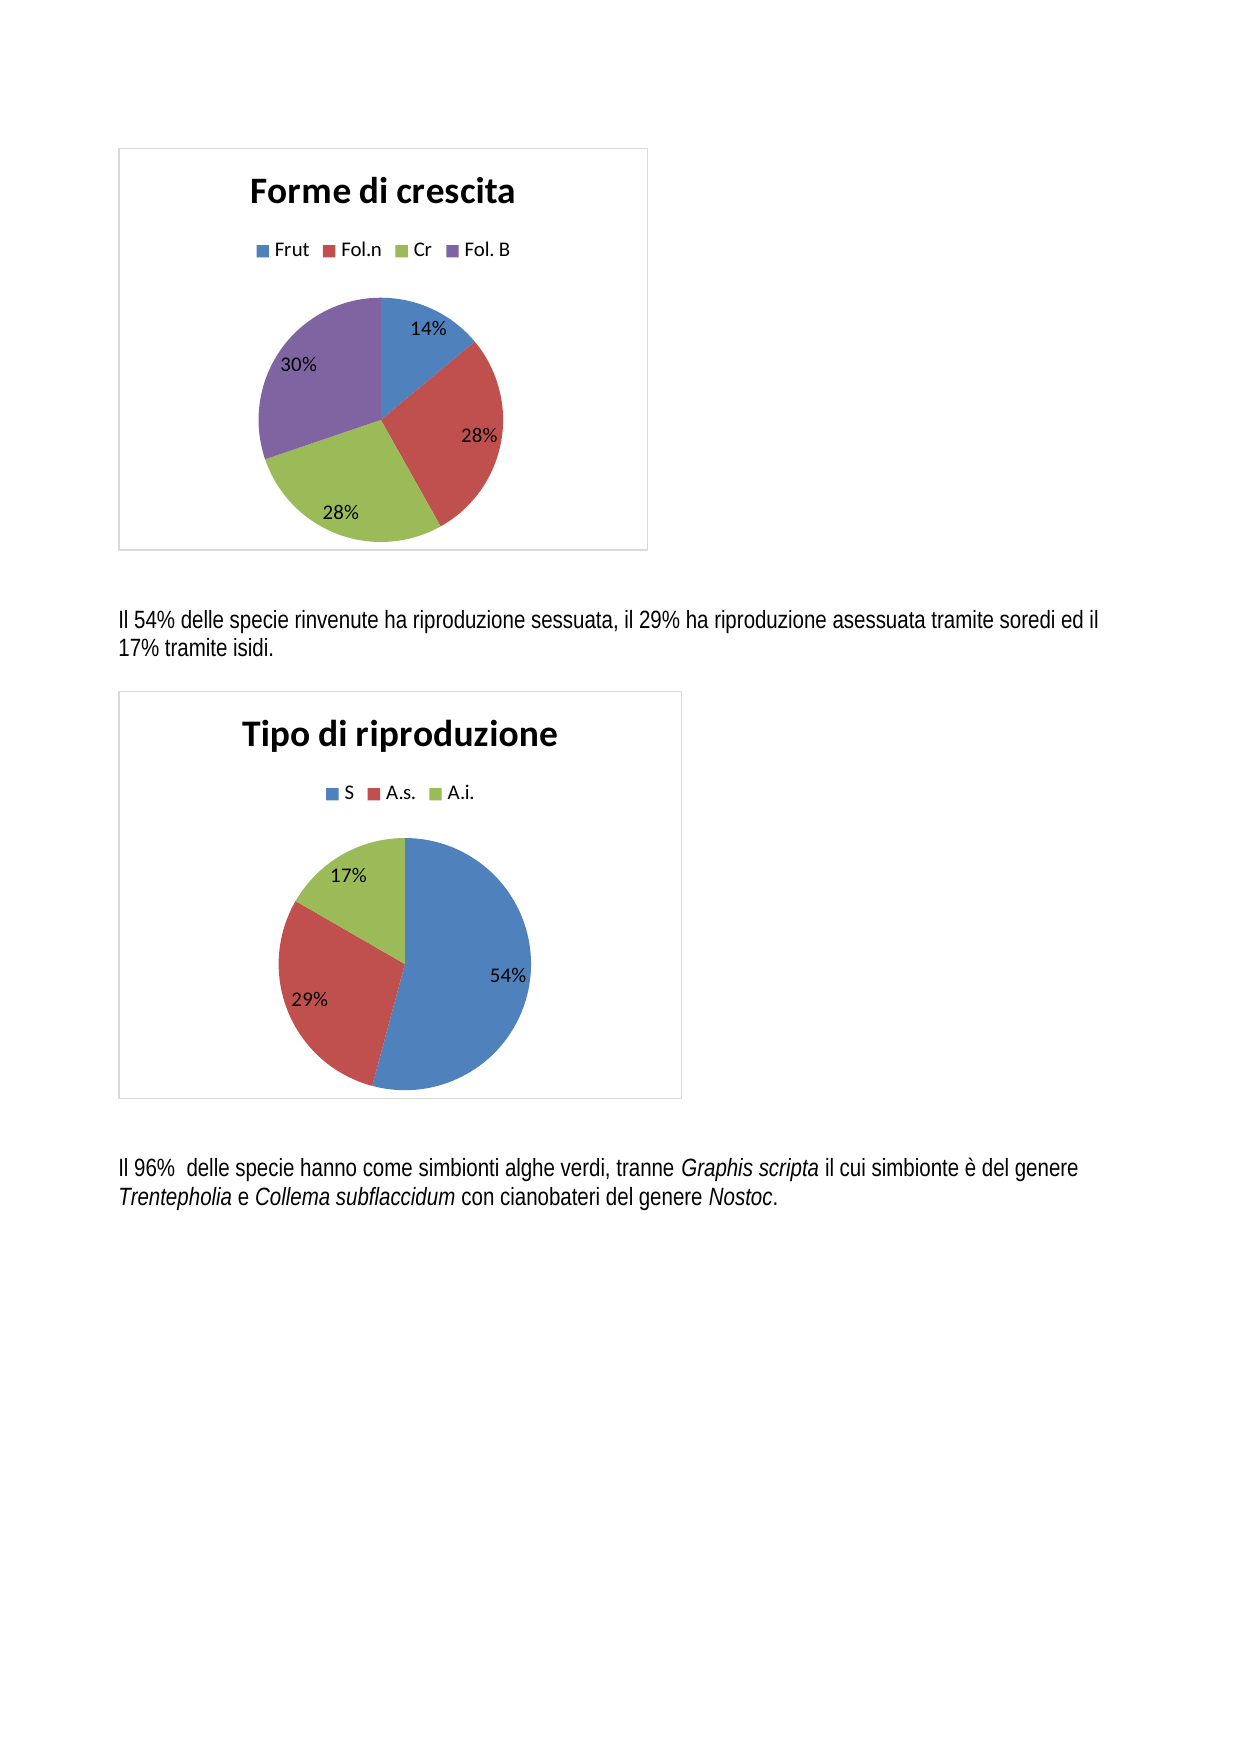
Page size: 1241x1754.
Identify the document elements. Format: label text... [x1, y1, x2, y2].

text Il 54% delle specie rinvenute ha riproduzione sessuata, il 29% ha riproduzione asessuata tramite soredi ed il 17% tramite isidi. [118, 605, 1122, 662]
text Il 96% delle specie hanno come simbionti alghe verdi, tranne Graphis scripta il cui simbionte è del genere Trentepholia e Collema subflaccidum con cianobateri del genere Nostoc. [118, 1153, 1122, 1210]
